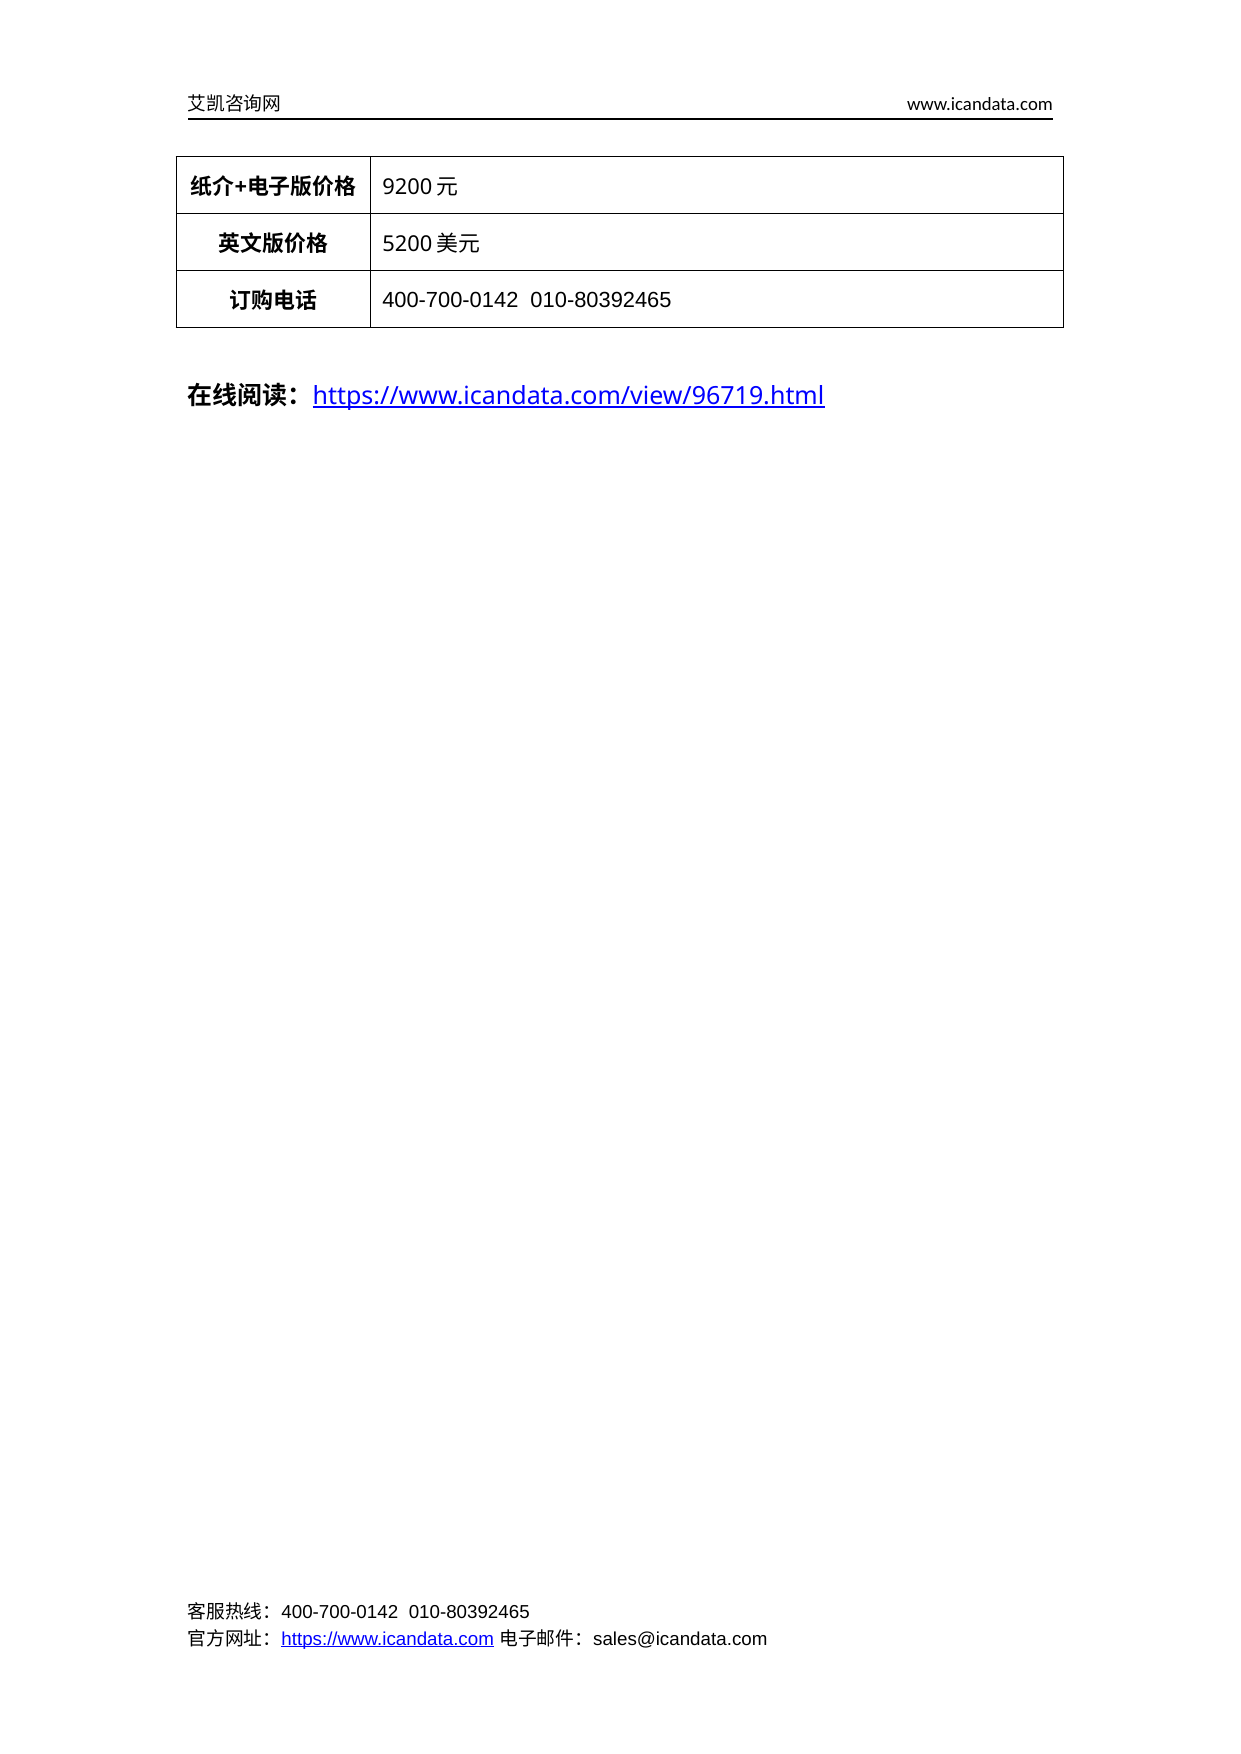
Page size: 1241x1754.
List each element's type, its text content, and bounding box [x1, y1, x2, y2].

table_cell 5200美元 [371, 214, 1063, 270]
table_cell 英文版价格 [177, 214, 370, 270]
table_cell 纸介+电子版价格 [177, 157, 370, 213]
table_cell 订购电话 [177, 271, 370, 327]
table_cell 400-700-0142 010-80392465 [371, 271, 1063, 327]
table_cell 9200元 [371, 157, 1063, 213]
text 在线阅读：https://www.icandata.com/view/96719.html [187, 361, 1053, 426]
